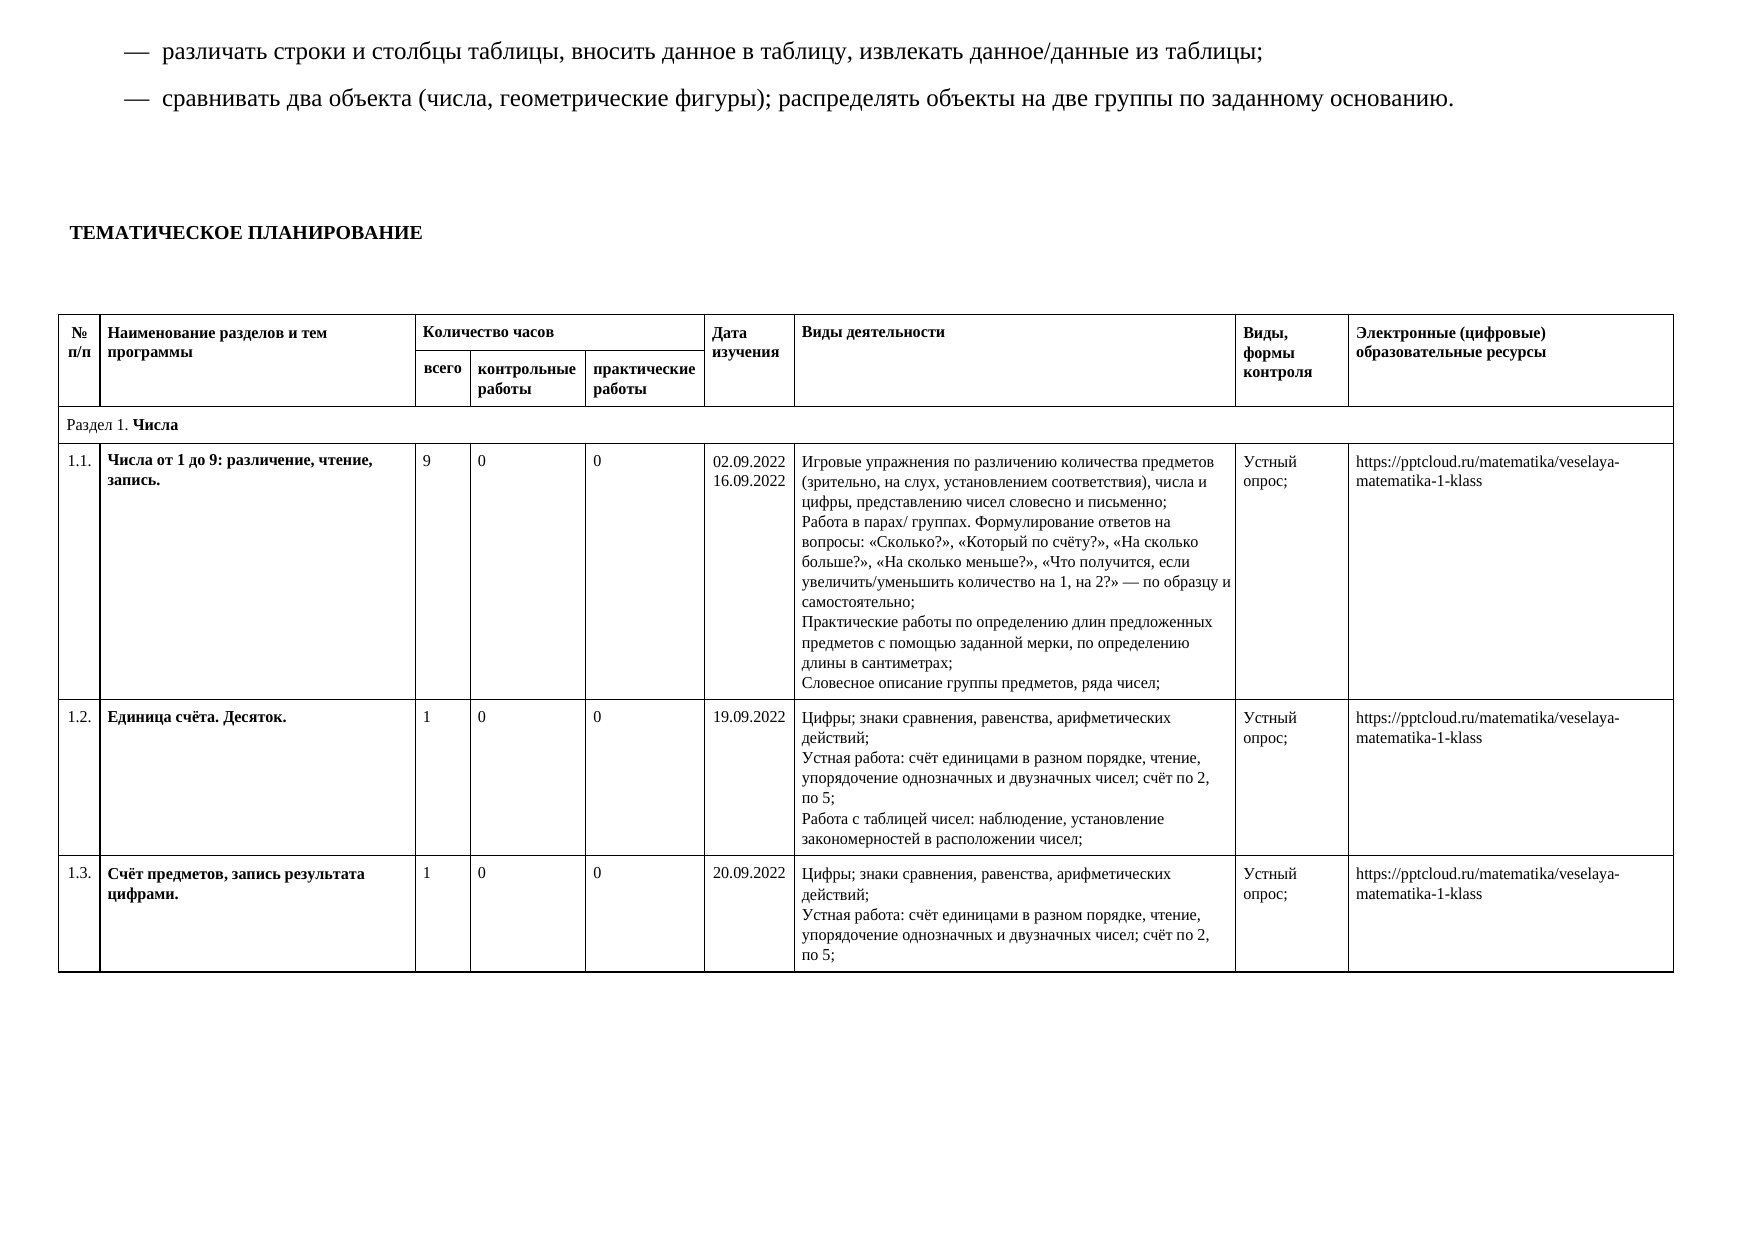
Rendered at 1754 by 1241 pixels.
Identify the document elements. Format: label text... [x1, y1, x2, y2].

table_cell 02.09.2022 16.09.2022 [705, 444, 794, 699]
table_cell 0 [471, 700, 585, 855]
table_cell Раздел 1. Числа [59, 407, 1673, 442]
table_cell 1.1. [59, 444, 99, 699]
table_cell 1 [416, 856, 470, 971]
table_cell 1 [416, 700, 470, 855]
table_cell 0 [471, 444, 585, 699]
table_cell 9 [416, 444, 470, 699]
table_header Виды, формы контроля [1236, 315, 1348, 406]
table_cell 19.09.2022 [705, 700, 794, 855]
table_header № п/п [59, 315, 99, 406]
table_cell Игровые упражнения по различению количества предметов (зрительно, на слух, установлением соответствия), числа и цифры, представлению чисел словесно и письменно; Работа в парах/ группах. Формулирование ответов на вопросы: «Сколько?», «Который по счёту?», «На сколько больше?», «На сколько меньше?», «Что получится, если увеличить/уменьшить количество на 1, на 2?» — по образцу и самостоятельно; Практические работы по определению длин предложенных предметов с помощью заданной мерки, по определению длины в сантиметрах; Словесное описание группы предметов, ряда чисел; [795, 444, 1235, 699]
table_header Электронные (цифровые) образовательные ресурсы [1349, 315, 1673, 406]
table_cell Числа от 1 до 9: различение, чтение, запись. [101, 444, 415, 699]
table_header Наименование разделов и тем программы [101, 315, 415, 406]
table_cell контрольные работы [471, 351, 585, 406]
table_header Количество часов [416, 315, 704, 350]
list сравнивать два объекта (числа, геометрические фигуры); распределять объекты на две группы по заданному основанию. [124, 83, 1666, 112]
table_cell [1349, 856, 1673, 971]
table_cell 20.09.2022 [705, 856, 794, 971]
table_cell Устный опрос; [1236, 856, 1348, 971]
table_cell 0 [586, 700, 704, 855]
text ТЕМАТИЧЕСКОЕ ПЛАНИРОВАНИЕ [69, 222, 1687, 244]
table_cell Устный опрос; [1236, 700, 1348, 855]
list различать строки и столбцы таблицы, вносить данное в таблицу, извлекать данное/данные из таблицы; [124, 36, 1652, 65]
table_cell 1.3. [59, 856, 99, 971]
table_cell https://pptcloud.ru/matematika/veselaya-matematika-1-klass [1349, 700, 1673, 855]
table_cell https://pptcloud.ru/matematika/veselaya-matematika-1-klass [1349, 444, 1673, 699]
table_cell Цифры; знаки сравнения, равенства, арифметических действий; Устная работа: счёт единицами в разном порядке, чтение, упорядочение однозначных и двузначных чисел; счёт по 2, по 5; Работа с таблицей чисел: наблюдение, установление закономерностей в расположении чисел; [795, 700, 1235, 855]
table_header Виды деятельности [795, 315, 1235, 406]
table_cell практические работы [586, 351, 704, 406]
table_cell 0 [586, 444, 704, 699]
table_cell 0 [471, 856, 585, 971]
table_cell Счёт предметов, запись результата цифрами. [101, 856, 415, 971]
table_header Дата изучения [705, 315, 794, 406]
table_cell Единица счёта. Десяток. [101, 700, 415, 855]
table_cell Устный опрос; [1236, 444, 1348, 699]
table_cell Цифры; знаки сравнения, равенства, арифметических действий; Устная работа: счёт единицами в разном порядке, чтение, упорядочение однозначных и двузначных чисел; счёт по 2, по 5; [795, 856, 1235, 971]
table_cell 0 [586, 856, 704, 971]
table_cell всего [416, 351, 470, 406]
table_cell 1.2. [59, 700, 99, 855]
